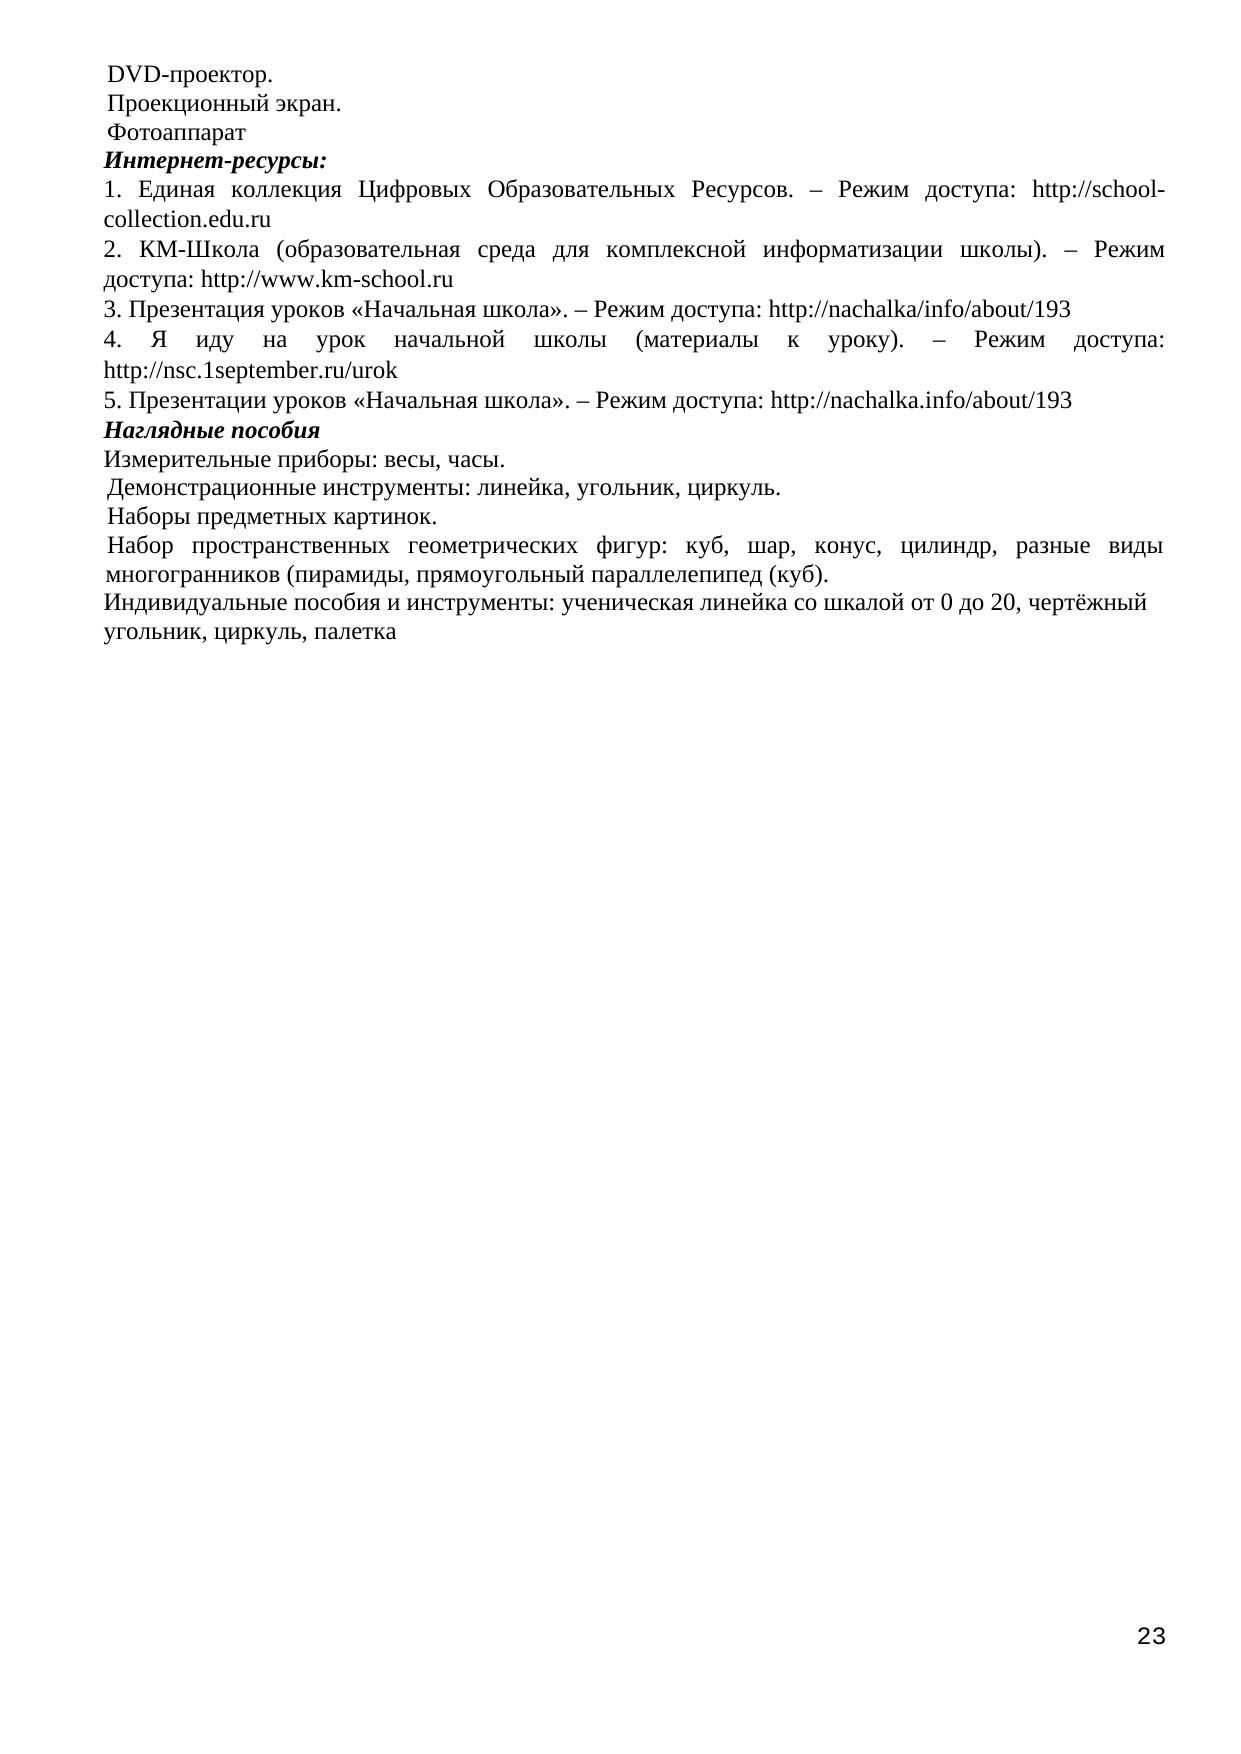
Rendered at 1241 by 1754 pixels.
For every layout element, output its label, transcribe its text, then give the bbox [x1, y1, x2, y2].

text 1. Единая коллекция Цифровых Образовательных Ресурсов. – Режим доступа: http://school-collection.edu.ru [103, 174, 1166, 233]
text 4. Я иду на урок начальной школы (материалы к уроку). – Режим доступа: http://nsc.1september.ru/urok [103, 324, 1166, 383]
text Измерительные приборы: весы, часы. [103, 444, 1166, 472]
text Наглядные пособия [103, 415, 1166, 444]
text Индивидуальные пособия и инструменты: ученическая линейка со шкалой от 0 до 20, чертёжный угольник, циркуль, палетка [103, 587, 1166, 645]
text Интернет-ресурсы: [103, 145, 1166, 174]
text DVD-проектор. [105, 59, 1166, 88]
text Набор пространственных геометрических фигур: куб, шар, конус, цилиндр, разные виды многогранников (пирамиды, прямоугольный параллелепипед (куб). [105, 530, 1164, 587]
text Проекционный экран. [105, 88, 1166, 117]
text 2. КМ-Школа (образовательная среда для комплексной информатизации школы). – Режим доступа: http://www.km-school.ru [103, 234, 1166, 293]
text 3. Презентация уроков «Начальная школа». – Режим доступа: http://nachalka/info/about/193 [103, 294, 1166, 323]
text Демонстрационные инструменты: линейка, угольник, циркуль. [105, 472, 1164, 501]
text Наборы предметных картинок. [105, 501, 1166, 530]
text 5. Презентации уроков «Начальная школа». – Режим доступа: http://nachalka.info/about/193 [103, 385, 1166, 413]
text Фотоаппарат [105, 117, 1166, 145]
